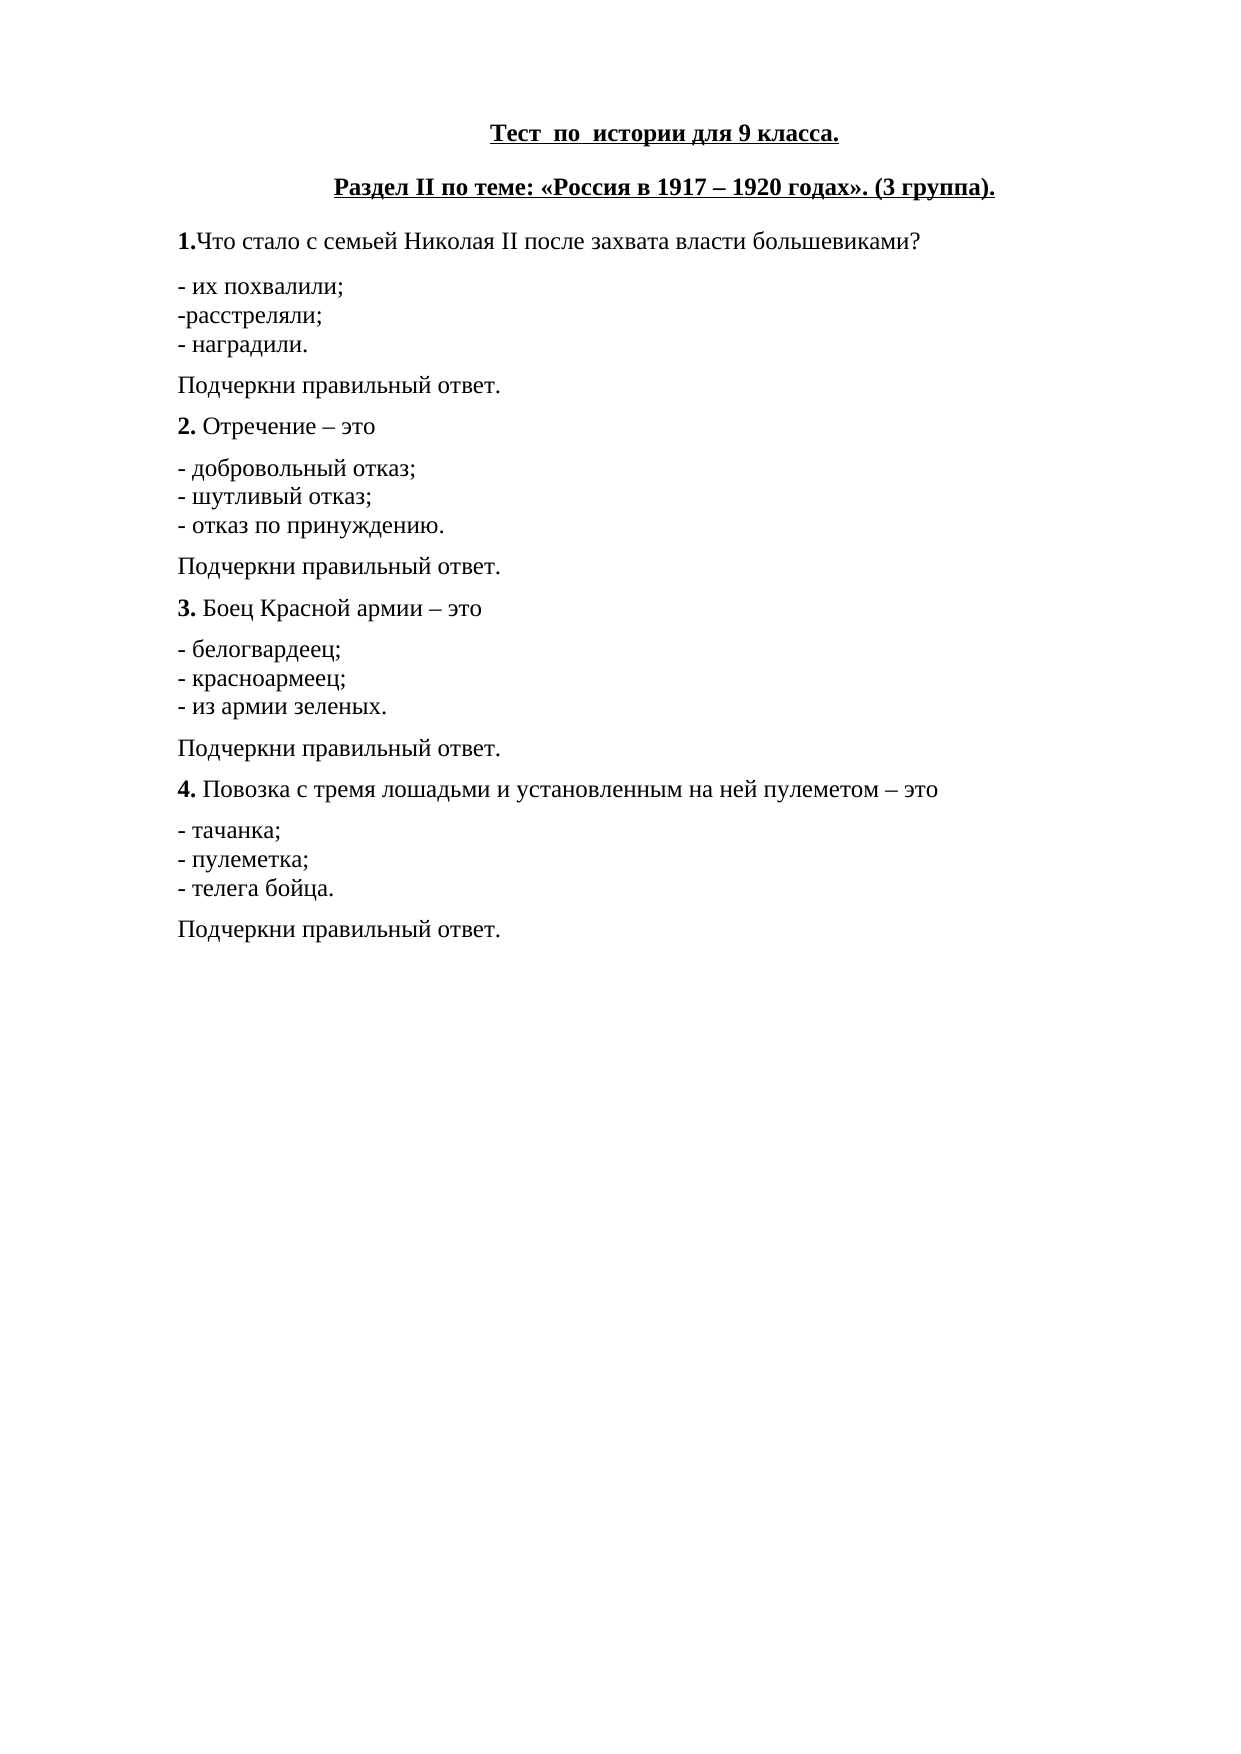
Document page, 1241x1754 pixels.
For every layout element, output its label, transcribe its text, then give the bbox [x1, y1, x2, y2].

text -расстреляли; [177, 300, 1152, 329]
text Подчеркни правильный ответ. [177, 551, 1152, 580]
text 4. Повозка с тремя лошадьми и установленным на ней пулеметом – это [177, 774, 1152, 803]
text Тест по истории для 9 класса. [177, 118, 1152, 147]
text Подчеркни правильный ответ. [177, 370, 1152, 399]
text - телега бойца. [177, 873, 1152, 901]
text - шутливый отказ; [177, 481, 1152, 510]
text - из армии зеленых. [177, 691, 1152, 720]
text Подчеркни правильный ответ. [177, 914, 1152, 943]
text Подчеркни правильный ответ. [177, 733, 1152, 761]
text - тачанка; [177, 815, 1152, 844]
text - пулеметка; [177, 844, 1152, 873]
text Раздел II по теме: «Россия в 1917 – 1920 годах». (3 группа). [177, 172, 1152, 201]
text - их похвалили; [177, 271, 1152, 300]
text 1.Что стало с семьей Николая II после захвата власти большевиками? [177, 226, 1152, 254]
text 2. Отречение – это [177, 411, 1152, 440]
text - белогвардеец; [177, 634, 1152, 663]
text - красноармеец; [177, 663, 1152, 691]
text - добровольный отказ; [177, 453, 1152, 481]
text - наградили. [177, 329, 1152, 358]
text 3. Боец Красной армии – это [177, 593, 1152, 621]
text - отказ по принуждению. [177, 510, 1152, 539]
